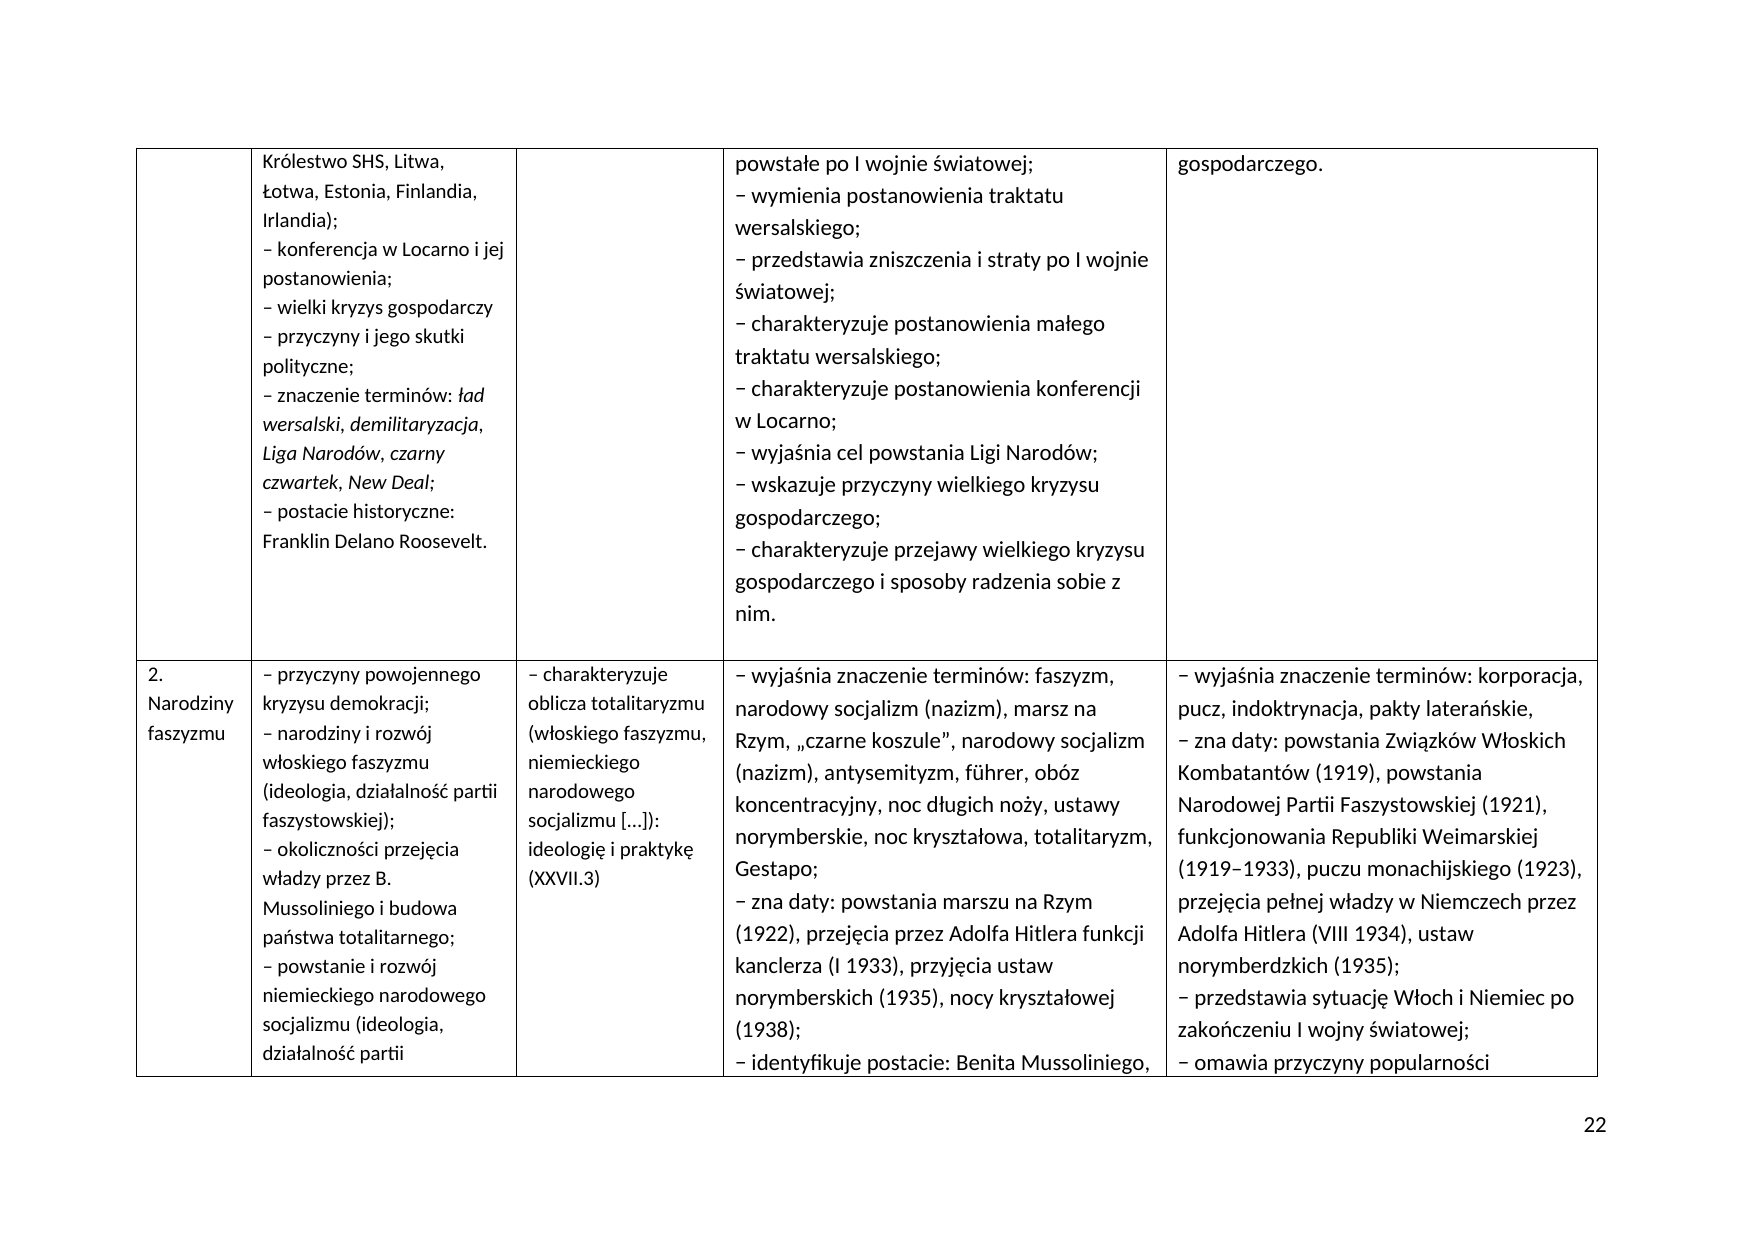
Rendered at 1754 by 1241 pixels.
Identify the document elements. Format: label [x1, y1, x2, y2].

table_cell [1167, 661, 1597, 1076]
table_cell [252, 149, 516, 660]
table_cell [137, 149, 251, 660]
table_cell [1167, 149, 1597, 660]
table_cell [724, 149, 1166, 660]
table_cell [517, 149, 723, 660]
table_cell [137, 661, 251, 1076]
table_cell [517, 661, 723, 1076]
table_cell [252, 661, 516, 1076]
table_cell [724, 661, 1166, 1076]
